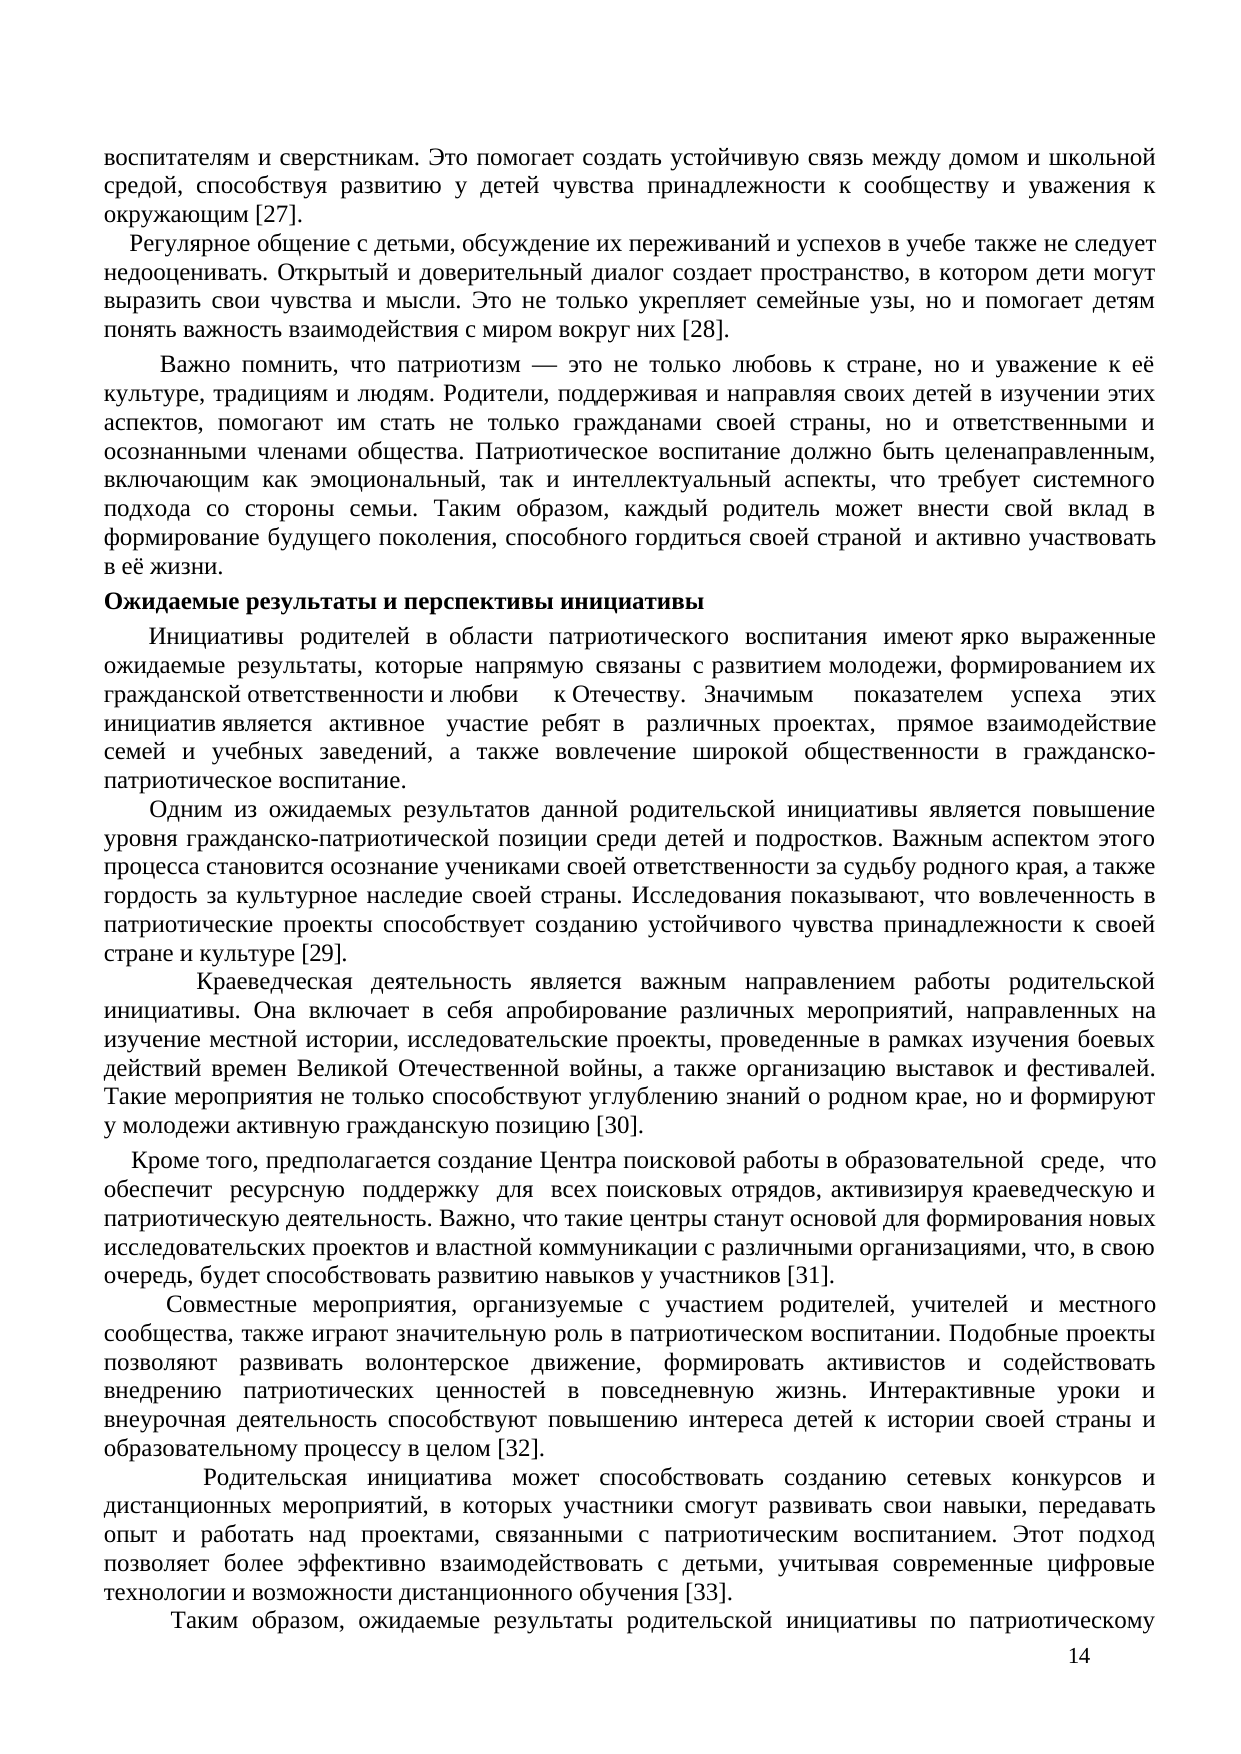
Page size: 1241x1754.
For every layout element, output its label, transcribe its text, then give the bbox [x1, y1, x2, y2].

text Ожидаемые результаты и перспективы инициативы [103, 586, 1156, 615]
text Совместные мероприятия, организуемые с участием родителей, учителей и местного сообщества, также играют значительную роль в патриотическом воспитании. Подобные проекты позволяют развивать волонтерское движение, формировать активистов и содействовать внедрению патриотических ценностей в повседневную жизнь. Интерактивные уроки и внеурочная деятельность способствуют повышению интереса детей к истории своей страны и образовательному процессу в целом [32]. [103, 1289, 1156, 1462]
text Краеведческая деятельность является важным направлением работы родительской инициативы. Она включает в себя апробирование различных мероприятий, направленных на изучение местной истории, исследовательские проекты, проведенные в рамках изучения боевых действий времен Великой Отечественной войны, а также организацию выставок и фестивалей. Такие мероприятия не только способствуют углублению знаний о родном крае, но и формируют у молодежи активную гражданскую позицию [30]. [103, 966, 1156, 1139]
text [103, 142, 1156, 228]
text Инициативы родителей в области патриотического воспитания имеют ярко выраженные ожидаемые результаты, которые напрямую связаны с развитием молодежи, формированием их гражданской ответственности и любви к Отечеству. Значимым показателем успеха этих инициатив является активное участие ребят в различных проектах, прямое взаимодействие семей и учебных заведений, а также вовлечение широкой общественности в гражданско- патриотическое воспитание. [103, 621, 1156, 794]
text Регулярное общение с детьми, обсуждение их переживаний и успехов в учебе также не следует недооценивать. Открытый и доверительный диалог создает пространство, в котором дети могут выразить свои чувства и мысли. Это не только укрепляет семейные узы, но и помогает детям понять важность взаимодействия с миром вокруг них [28]. [103, 228, 1156, 343]
text Родительская инициатива может способствовать созданию сетевых конкурсов и дистанционных мероприятий, в которых участники смогут развивать свои навыки, передавать опыт и работать над проектами, связанными с патриотическим воспитанием. Этот подход позволяет более эффективно взаимодействовать с детьми, учитывая современные цифровые технологии и возможности дистанционного обучения [33]. [103, 1462, 1156, 1605]
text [103, 1605, 1156, 1634]
text Кроме того, предполагается создание Центра поисковой работы в образовательной среде, что обеспечит ресурсную поддержку для всех поисковых отрядов, активизируя краеведческую и патриотическую деятельность. Важно, что такие центры станут основой для формирования новых исследовательских проектов и властной коммуникации с различными организациями, что, в свою очередь, будет способствовать развитию навыков у участников [31]. [103, 1145, 1156, 1289]
text Важно помнить, что патриотизм — это не только любовь к стране, но и уважение к её культуре, традициям и людям. Родители, поддерживая и направляя своих детей в изучении этих аспектов, помогают им стать не только гражданами своей страны, но и ответственными и осознанными членами общества. Патриотическое воспитание должно быть целенаправленным, включающим как эмоциональный, так и интеллектуальный аспекты, что требует системного подхода со стороны семьи. Таким образом, каждый родитель может внести свой вклад в формирование будущего поколения, способного гордиться своей страной и активно участвовать в её жизни. [103, 349, 1156, 579]
text Одним из ожидаемых результатов данной родительской инициативы является повышение уровня гражданско-патриотической позиции среди детей и подростков. Важным аспектом этого процесса становится осознание учениками своей ответственности за судьбу родного края, а также гордость за культурное наследие своей страны. Исследования показывают, что вовлеченность в патриотические проекты способствует созданию устойчивого чувства принадлежности к своей стране и культуре [29]. [103, 794, 1156, 966]
